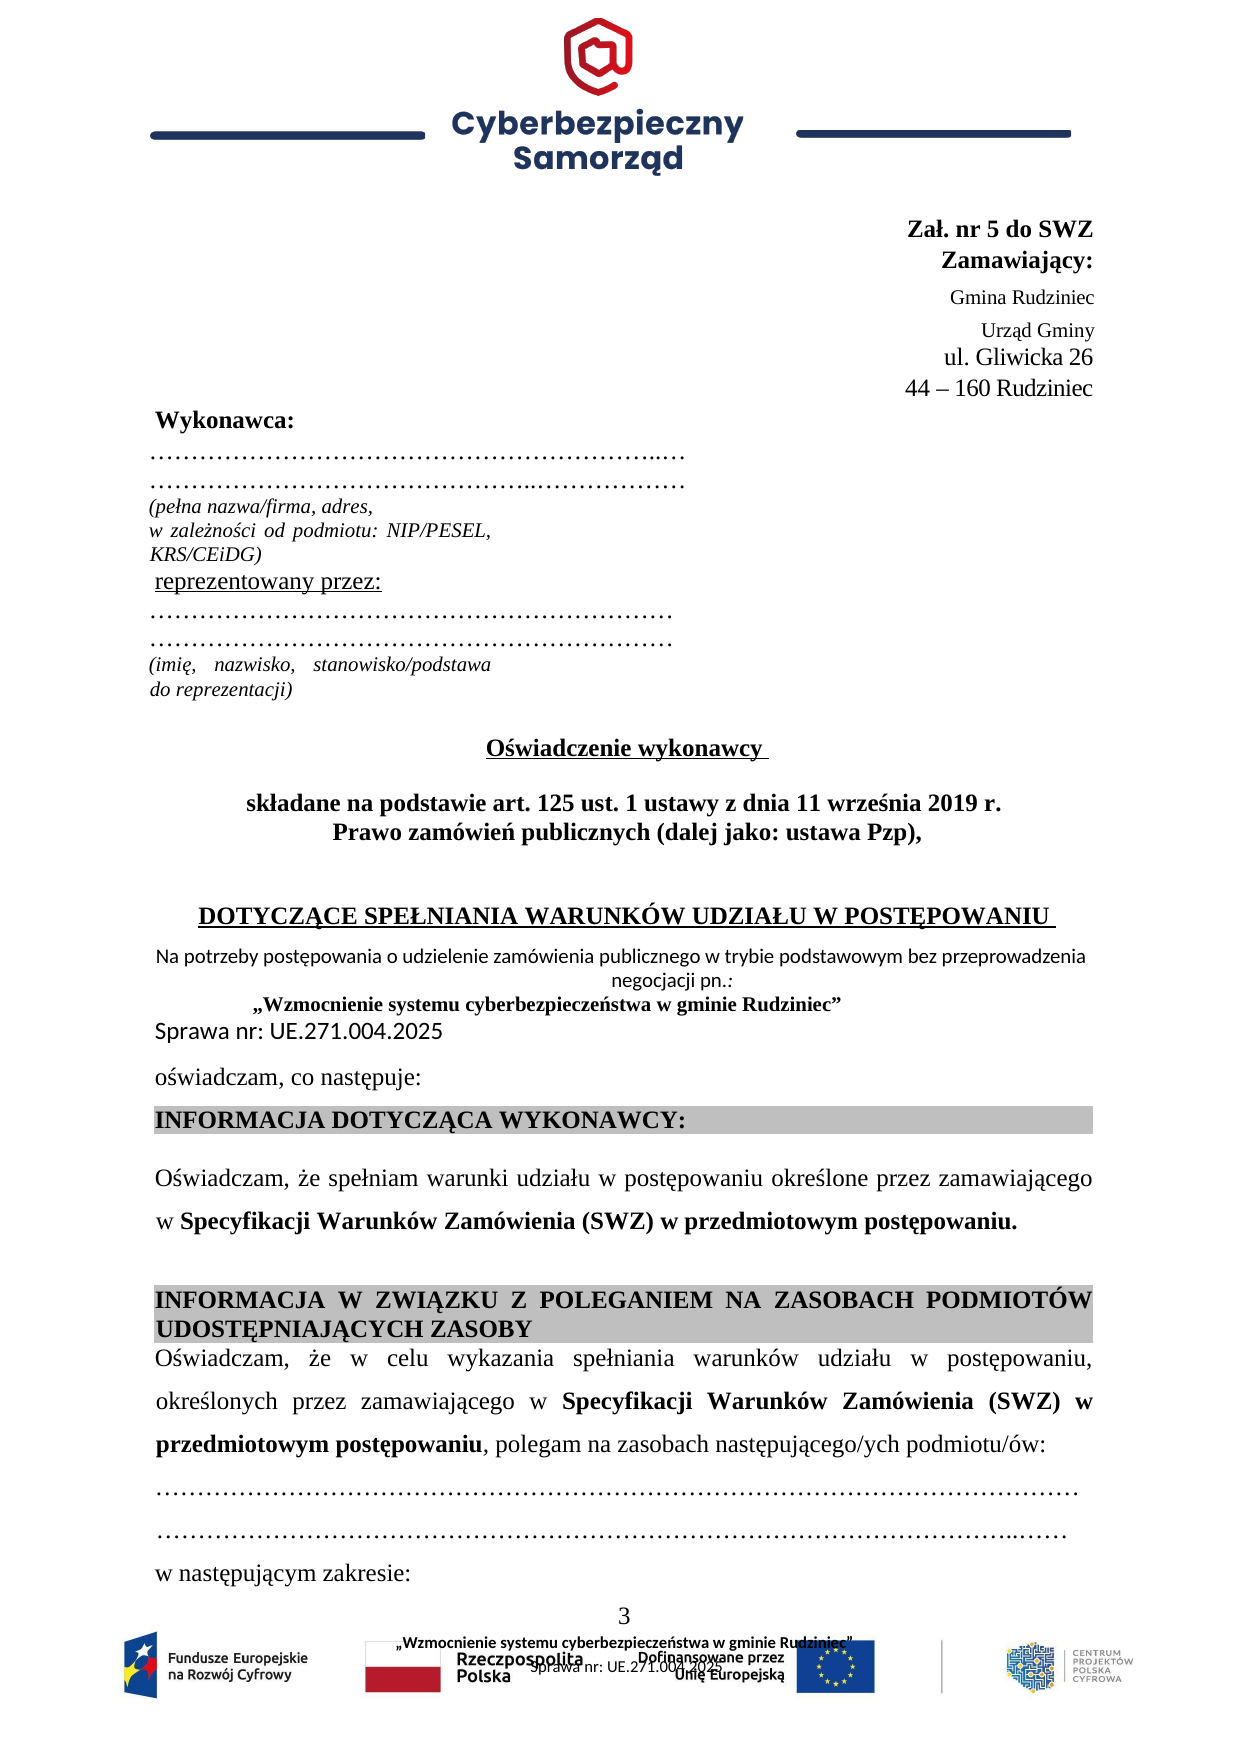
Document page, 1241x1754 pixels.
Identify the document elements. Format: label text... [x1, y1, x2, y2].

text Sprawa nr: UE.271.004.2025 [154, 1016, 1093, 1046]
text ……………………………………………………… [148, 595, 1093, 623]
text w zależności od podmiotu: NIP/PESEL, KRS/CEiDG) [148, 518, 493, 566]
text INFORMACJA W ZWIĄZKU Z POLEGANIEM NA ZASOBACH PODMIOTÓW UDOSTĘPNIAJĄCYCH ZASOBY [154, 1285, 1093, 1343]
picture [102, 1609, 1166, 1720]
text Oświadczenie wykonawcy [154, 733, 1093, 761]
text składane na podstawie art. 125 ust. 1 ustawy z dnia 11 września 2019 r. [154, 788, 1093, 817]
text DOTYCZĄCE SPEŁNIANIA WARUNKÓW UDZIAŁU W POSTĘPOWANIU [154, 901, 1093, 930]
text Oświadczam, że w celu wykazania spełniania warunków udziału w postępowaniu, określonych przez zamawiającego w Specyfikacji Warunków Zamówienia (SWZ) w przedmiotowym postępowaniu, polegam na zasobach następującego/ych podmiotu/ów: [154, 1343, 1093, 1458]
picture [452, 18, 744, 176]
text 44 – 160 Rudziniec [154, 373, 1093, 402]
text (imię, nazwisko, stanowisko/podstawa do reprezentacji) [148, 652, 493, 701]
list Gmina Rudziniec [224, 285, 1094, 309]
text INFORMACJA DOTYCZĄCA WYKONAWCY: [154, 1106, 1093, 1134]
picture [150, 131, 426, 140]
text ……………………………………………………..… [148, 436, 1093, 465]
text Na potrzeby postępowania o udzielenie zamówienia publicznego w trybie podstawowym bez przeprowadzenia negocjacji pn.: [150, 944, 1092, 993]
text w następującym zakresie: [154, 1558, 1093, 1587]
text Wykonawca: [154, 405, 1093, 433]
text reprezentowany przez: [154, 566, 725, 595]
text ……………………………………………………………………………………………………………………………………………………………………………………………..…… [154, 1472, 1093, 1544]
text „Wzmocnienie systemu cyberbezpieczeństwa w gminie Rudziniec” [252, 993, 1092, 1016]
text Prawo zamówień publicznych (dalej jako: ustawa Pzp), [154, 817, 1093, 846]
text ……………………………………………………… [148, 623, 1093, 652]
picture [796, 130, 1072, 138]
text (pełna nazwa/firma, adres, [148, 494, 493, 518]
text Zamawiający: [696, 246, 1093, 274]
text ul. Gliwicka 26 [154, 342, 1093, 370]
text ………………………………………..……………… [148, 465, 1093, 494]
text Oświadczam, że spełniam warunki udziału w postępowaniu określone przez zamawiającego w Specyfikacji Warunków Zamówienia (SWZ) w przedmiotowym postępowaniu. [154, 1163, 1093, 1235]
list Urząd Gminy [238, 317, 1094, 342]
text oświadczam, co następuje: [154, 1062, 1093, 1090]
text Zał. nr 5 do SWZ [154, 214, 1093, 243]
